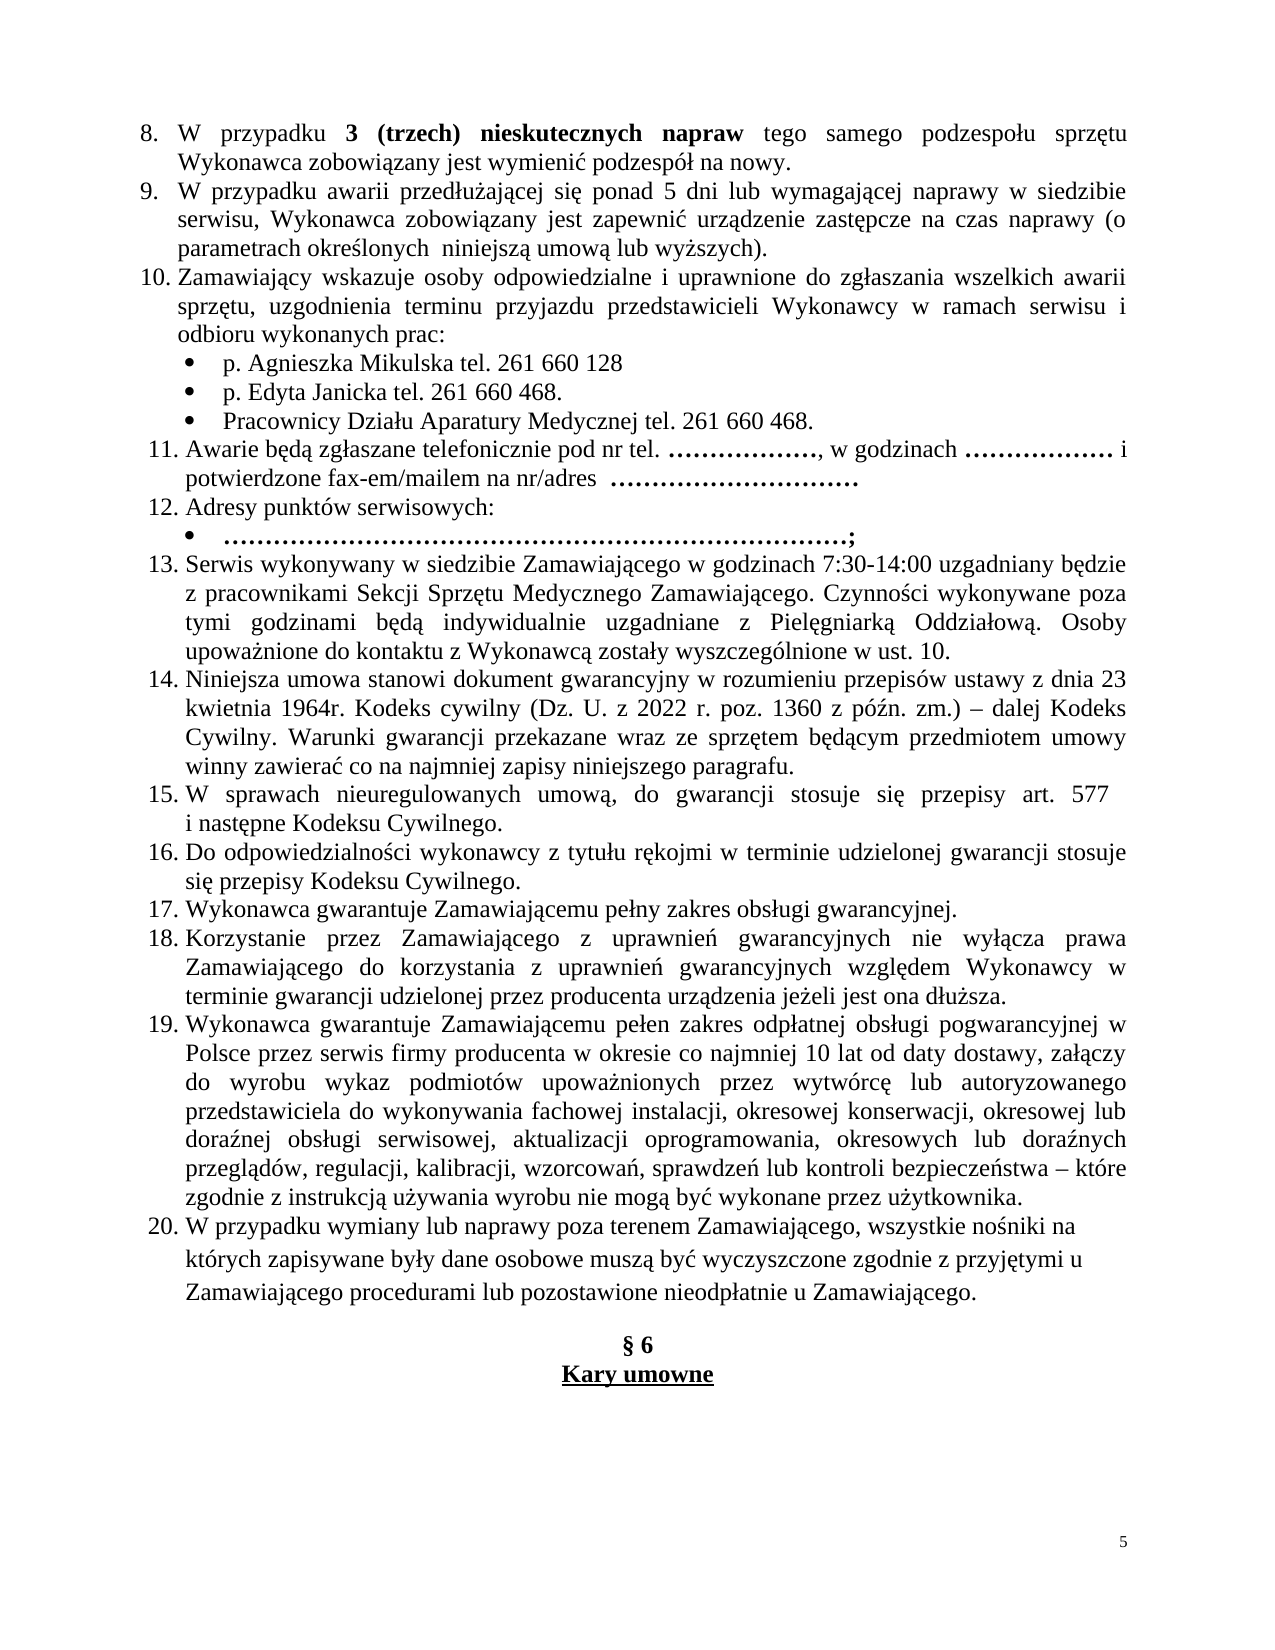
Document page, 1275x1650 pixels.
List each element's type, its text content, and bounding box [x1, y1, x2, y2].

list …………………………………………………………………; [185, 521, 1127, 549]
list W przypadku wymiany lub naprawy poza terenem Zamawiającego, wszystkie nośniki na których zapisywane były dane osobowe muszą być wyczyszczone zgodnie z przyjętymi u Zamawiającego procedurami lub pozostawione nieodpłatnie u Zamawiającego. [148, 1211, 1127, 1306]
list Zamawiający wskazuje osoby odpowiedzialne i uprawnione do zgłaszania wszelkich awarii sprzętu, uzgodnienia terminu przyjazdu przedstawicieli Wykonawcy w ramach serwisu i odbioru wykonanych prac: [140, 262, 1127, 348]
list Niniejsza umowa stanowi dokument gwarancyjny w rozumieniu przepisów ustawy z dnia 23 kwietnia 1964r. Kodeks cywilny (Dz. U. z 2022 r. poz. 1360 z późn. zm.) – dalej Kodeks Cywilny. Warunki gwarancji przekazane wraz ze sprzętem będącym przedmiotem umowy winny zawierać co na najmniej zapisy niniejszego paragrafu. [148, 664, 1127, 779]
list Wykonawca gwarantuje Zamawiającemu pełen zakres odpłatnej obsługi pogwarancyjnej w Polsce przez serwis firmy producenta w okresie co najmniej 10 lat od daty dostawy, załączy do wyrobu wykaz podmiotów upoważnionych przez wytwórcę lub autoryzowanego przedstawiciela do wykonywania fachowej instalacji, okresowej konserwacji, okresowej lub doraźnej obsługi serwisowej, aktualizacji oprogramowania, okresowych lub doraźnych przeglądów, regulacji, kalibracji, wzorcowań, sprawdzeń lub kontroli bezpieczeństwa – które zgodnie z instrukcją używania wyrobu nie mogą być wykonane przez użytkownika. [148, 1009, 1127, 1211]
list W przypadku awarii przedłużającej się ponad 5 dni lub wymagającej naprawy w siedzibie serwisu, Wykonawca zobowiązany jest zapewnić urządzenie zastępcze na czas naprawy (o parametrach określonych niniejszą umową lub wyższych). [140, 176, 1127, 262]
list W sprawach nieuregulowanych umową, do gwarancji stosuje się przepisy art. 577 i następne Kodeksu Cywilnego. [148, 779, 1127, 837]
list p. Agnieszka Mikulska tel. 261 660 128 [185, 348, 1127, 377]
list p. Edyta Janicka tel. 261 660 468. [185, 377, 1127, 406]
list Korzystanie przez Zamawiającego z uprawnień gwarancyjnych nie wyłącza prawa Zamawiającego do korzystania z uprawnień gwarancyjnych względem Wykonawcy w terminie gwarancji udzielonej przez producenta urządzenia jeżeli jest ona dłuższa. [148, 923, 1127, 1009]
list W przypadku 3 (trzech) nieskutecznych napraw tego samego podzespołu sprzętu Wykonawca zobowiązany jest wymienić podzespół na nowy. [140, 118, 1127, 176]
list Serwis wykonywany w siedzibie Zamawiającego w godzinach 7:30-14:00 uzgadniany będzie z pracownikami Sekcji Sprzętu Medycznego Zamawiającego. Czynności wykonywane poza tymi godzinami będą indywidualnie uzgadniane z Pielęgniarką Oddziałową. Osoby upoważnione do kontaktu z Wykonawcą zostały wyszczególnione w ust. 10. [148, 549, 1127, 664]
list Do odpowiedzialności wykonawcy z tytułu rękojmi w terminie udzielonej gwarancji stosuje się przepisy Kodeksu Cywilnego. [148, 837, 1127, 894]
text § 6 [148, 1331, 1127, 1359]
list Wykonawca gwarantuje Zamawiającemu pełny zakres obsługi gwarancyjnej. [148, 894, 1127, 923]
list Awarie będą zgłaszane telefonicznie pod nr tel. ………………, w godzinach ……………… i potwierdzone fax-em/mailem na nr/adres ………………………… [148, 434, 1127, 492]
list Adresy punktów serwisowych: [148, 492, 1127, 521]
text Kary umowne [148, 1359, 1127, 1388]
list Pracownicy Działu Aparatury Medycznej tel. 261 660 468. [185, 406, 1127, 434]
